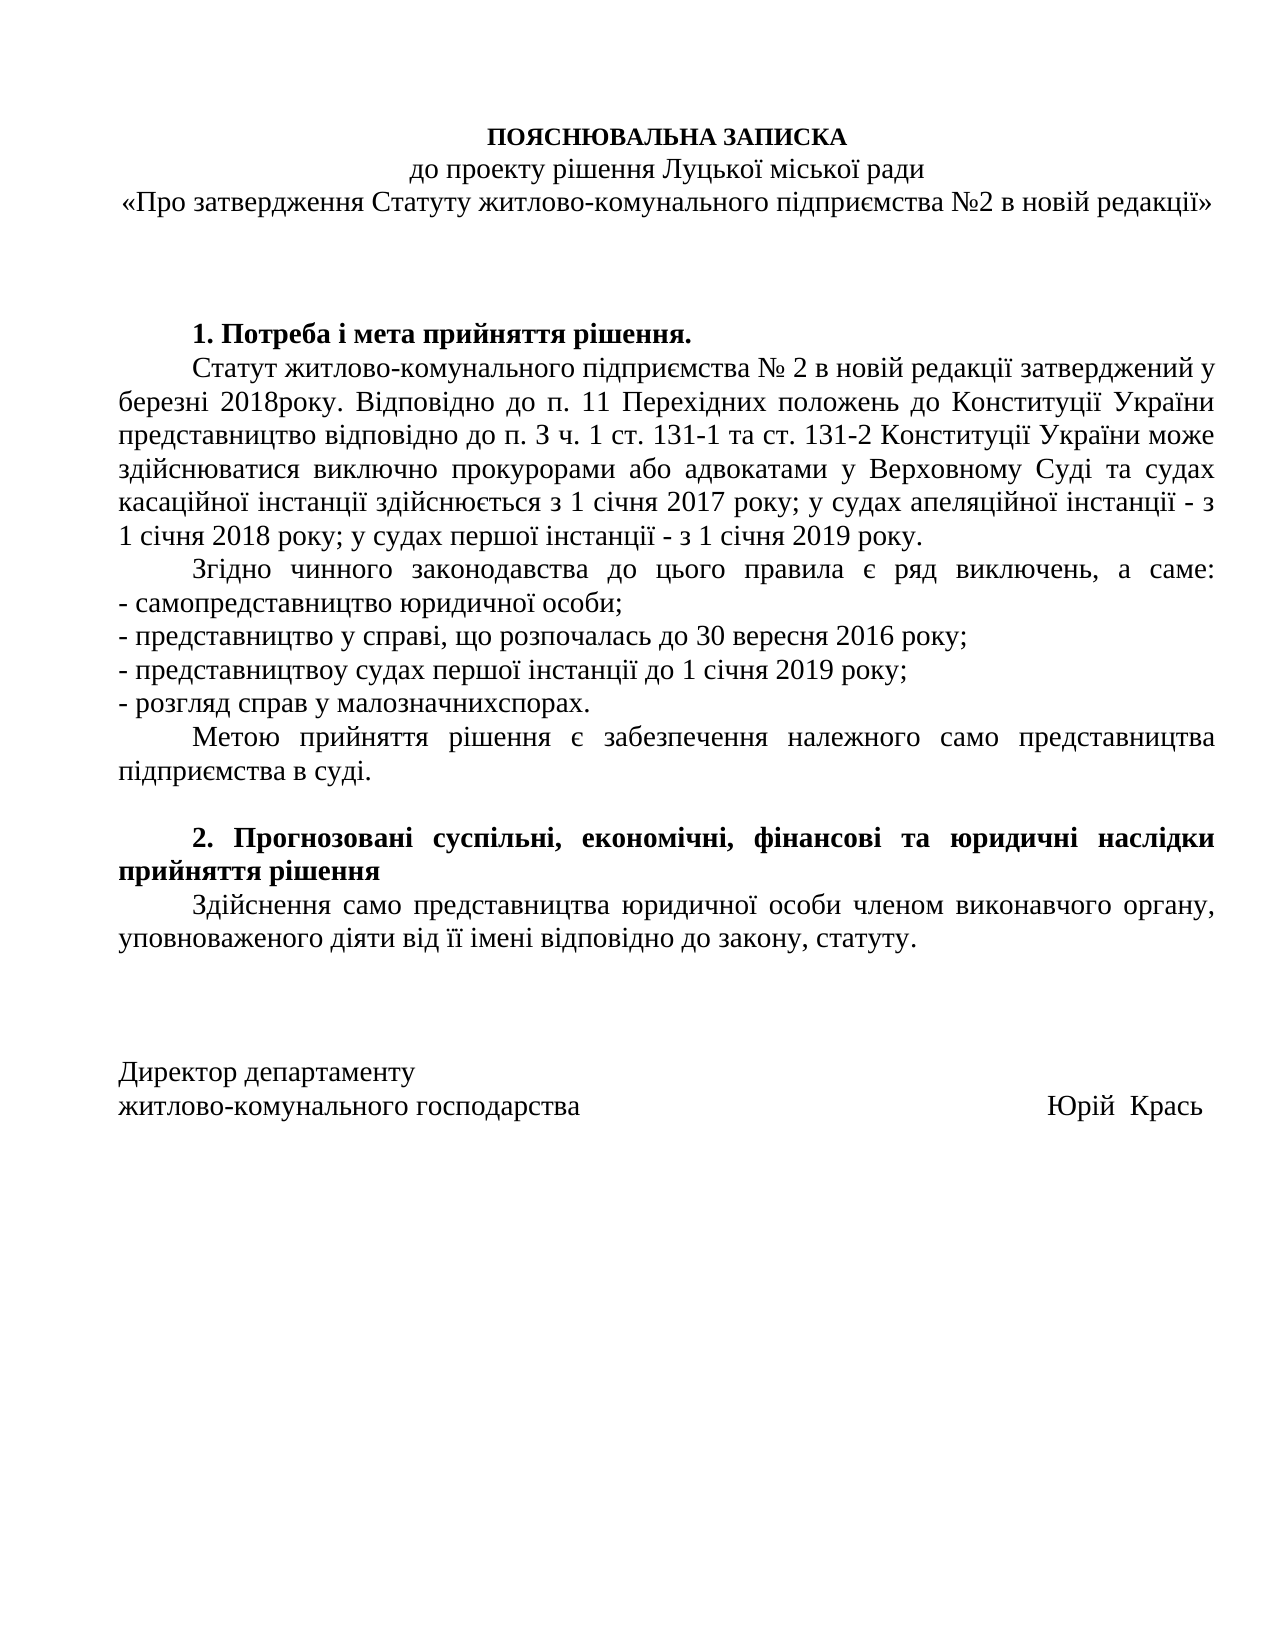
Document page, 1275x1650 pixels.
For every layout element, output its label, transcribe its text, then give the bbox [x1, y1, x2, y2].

text 2. Прогнозовані суспільні, економічні, фінансові та юридичні наслідки прийняття рішення [118, 820, 1216, 887]
text - представництвоу судах першої інстанції до 1 січня 2019 року; [118, 652, 1216, 686]
text 1. Потреба і мета прийняття рішення. [118, 317, 1216, 350]
text Статут житлово-комунального підприємства № 2 в новій редакції затверджений у березні 2018року. Відповідно до п. 11 Перехідних положень до Конституції України представництво відповідно до п. З ч. 1 ст. 131-1 та ст. 131-2 Конституції України може здійснюватися виключно прокурорами або адвокатами у Верховному Суді та судах касаційної інстанції здійснюється з 1 січня 2017 року; у судах апеляційної інстанції - з 1 січня 2018 року; у судах першої інстанції - з 1 січня 2019 року. [118, 350, 1216, 551]
text ПОЯСНЮВАЛЬНА ЗАПИСКА [118, 122, 1216, 151]
text - представництво у справі, що розпочалась до 30 вересня 2016 року; [118, 618, 1216, 652]
text - розгляд справ у малозначнихспорах. [118, 686, 1216, 719]
text Метою прийняття рішення є забезпечення належного само представництва підприємства в суді. [118, 719, 1216, 786]
text Згідно чинного законодавства до цього правила є ряд виключень, а саме: - самопредставництво юридичної особи; [118, 551, 1216, 618]
text Директор департаменту [118, 1054, 1216, 1088]
text «Про затвердження Статуту житлово-комунального підприємства №2 в новій редакції» [118, 184, 1216, 218]
text Здійснення само представництва юридичної особи членом виконавчого органу, уповноваженого діяти від її імені відповідно до закону, статуту. [118, 887, 1216, 954]
text житлово-комунального господарства Юрій Крась [118, 1088, 1216, 1122]
text до проекту рішення Луцької міської ради [118, 151, 1216, 184]
